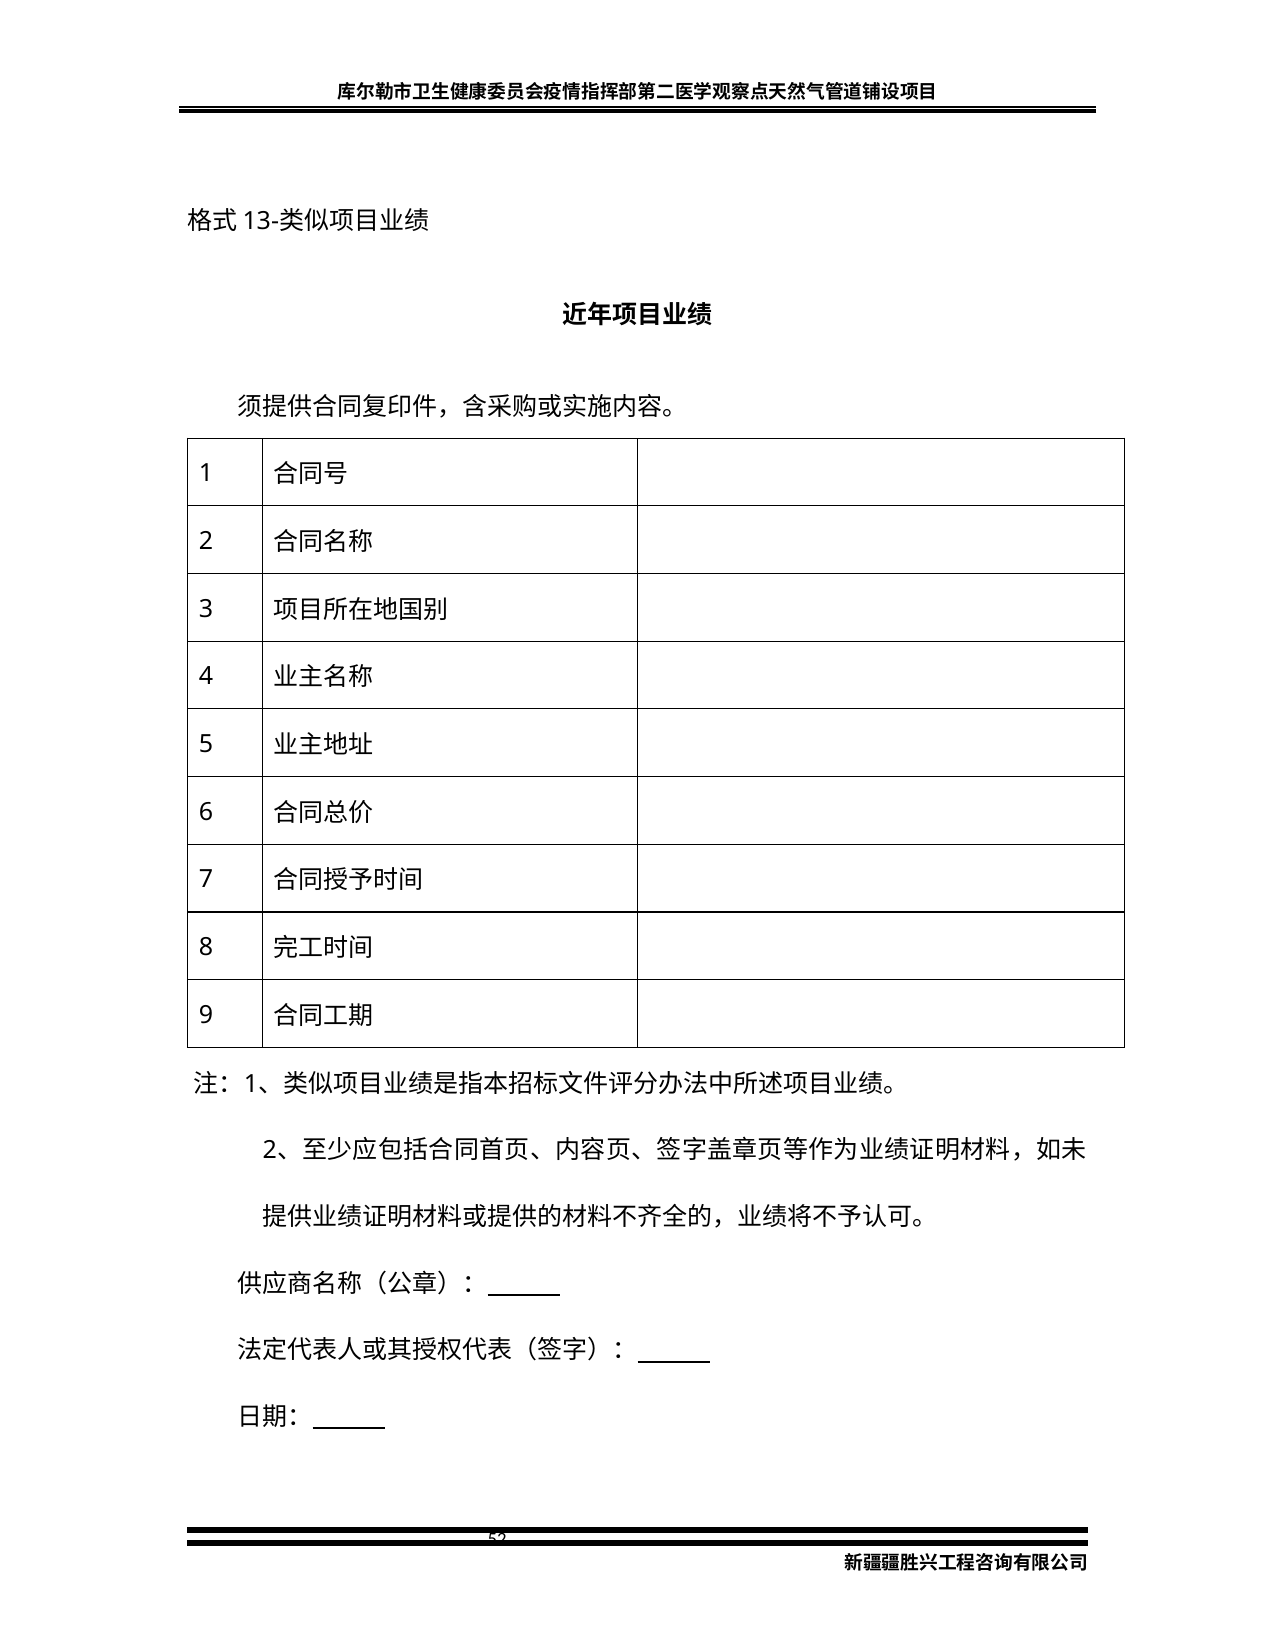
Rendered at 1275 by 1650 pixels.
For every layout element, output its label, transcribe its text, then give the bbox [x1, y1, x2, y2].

table_cell 业主地址 [263, 709, 637, 776]
table_cell [638, 777, 1124, 844]
table_header [638, 439, 1124, 505]
table_cell 9 [188, 980, 262, 1047]
table_header 合同号 [263, 439, 637, 505]
table_cell 7 [188, 845, 262, 911]
text 2、至少应包括合同首页、内容页、签字盖章页等作为业绩证明材料，如未提供业绩证明材料或提供的材料不齐全的，业绩将不予认可。 [262, 1114, 1088, 1248]
table_cell [638, 845, 1124, 911]
table_cell 合同工期 [263, 980, 637, 1047]
subtitle 格式13-类似项目业绩 [187, 185, 1088, 252]
table_cell 8 [188, 913, 262, 979]
text 日期： [187, 1381, 1088, 1448]
table_cell 业主名称 [263, 642, 637, 708]
text 注：1、类似项目业绩是指本招标文件评分办法中所述项目业绩。 [187, 1048, 1088, 1114]
text 法定代表人或其授权代表（签字）： [187, 1314, 1088, 1381]
table_cell [638, 980, 1124, 1047]
table_cell 合同授予时间 [263, 845, 637, 911]
table_cell 合同名称 [263, 506, 637, 573]
table_cell 6 [188, 777, 262, 844]
table_cell 项目所在地国别 [263, 574, 637, 641]
table_cell 4 [188, 642, 262, 708]
table_cell [638, 642, 1124, 708]
table_header 1 [188, 439, 262, 505]
table_cell 2 [188, 506, 262, 573]
table_cell 完工时间 [263, 913, 637, 979]
table_cell [638, 709, 1124, 776]
table_cell 合同总价 [263, 777, 637, 844]
text 须提供合同复印件，含采购或实施内容。 [187, 371, 1088, 437]
table_cell 3 [188, 574, 262, 641]
table_cell [638, 506, 1124, 573]
table_cell [638, 574, 1124, 641]
table_cell [638, 913, 1124, 979]
text 近年项目业绩 [187, 279, 1088, 346]
table_cell 5 [188, 709, 262, 776]
text 供应商名称（公章）： [187, 1248, 1088, 1314]
